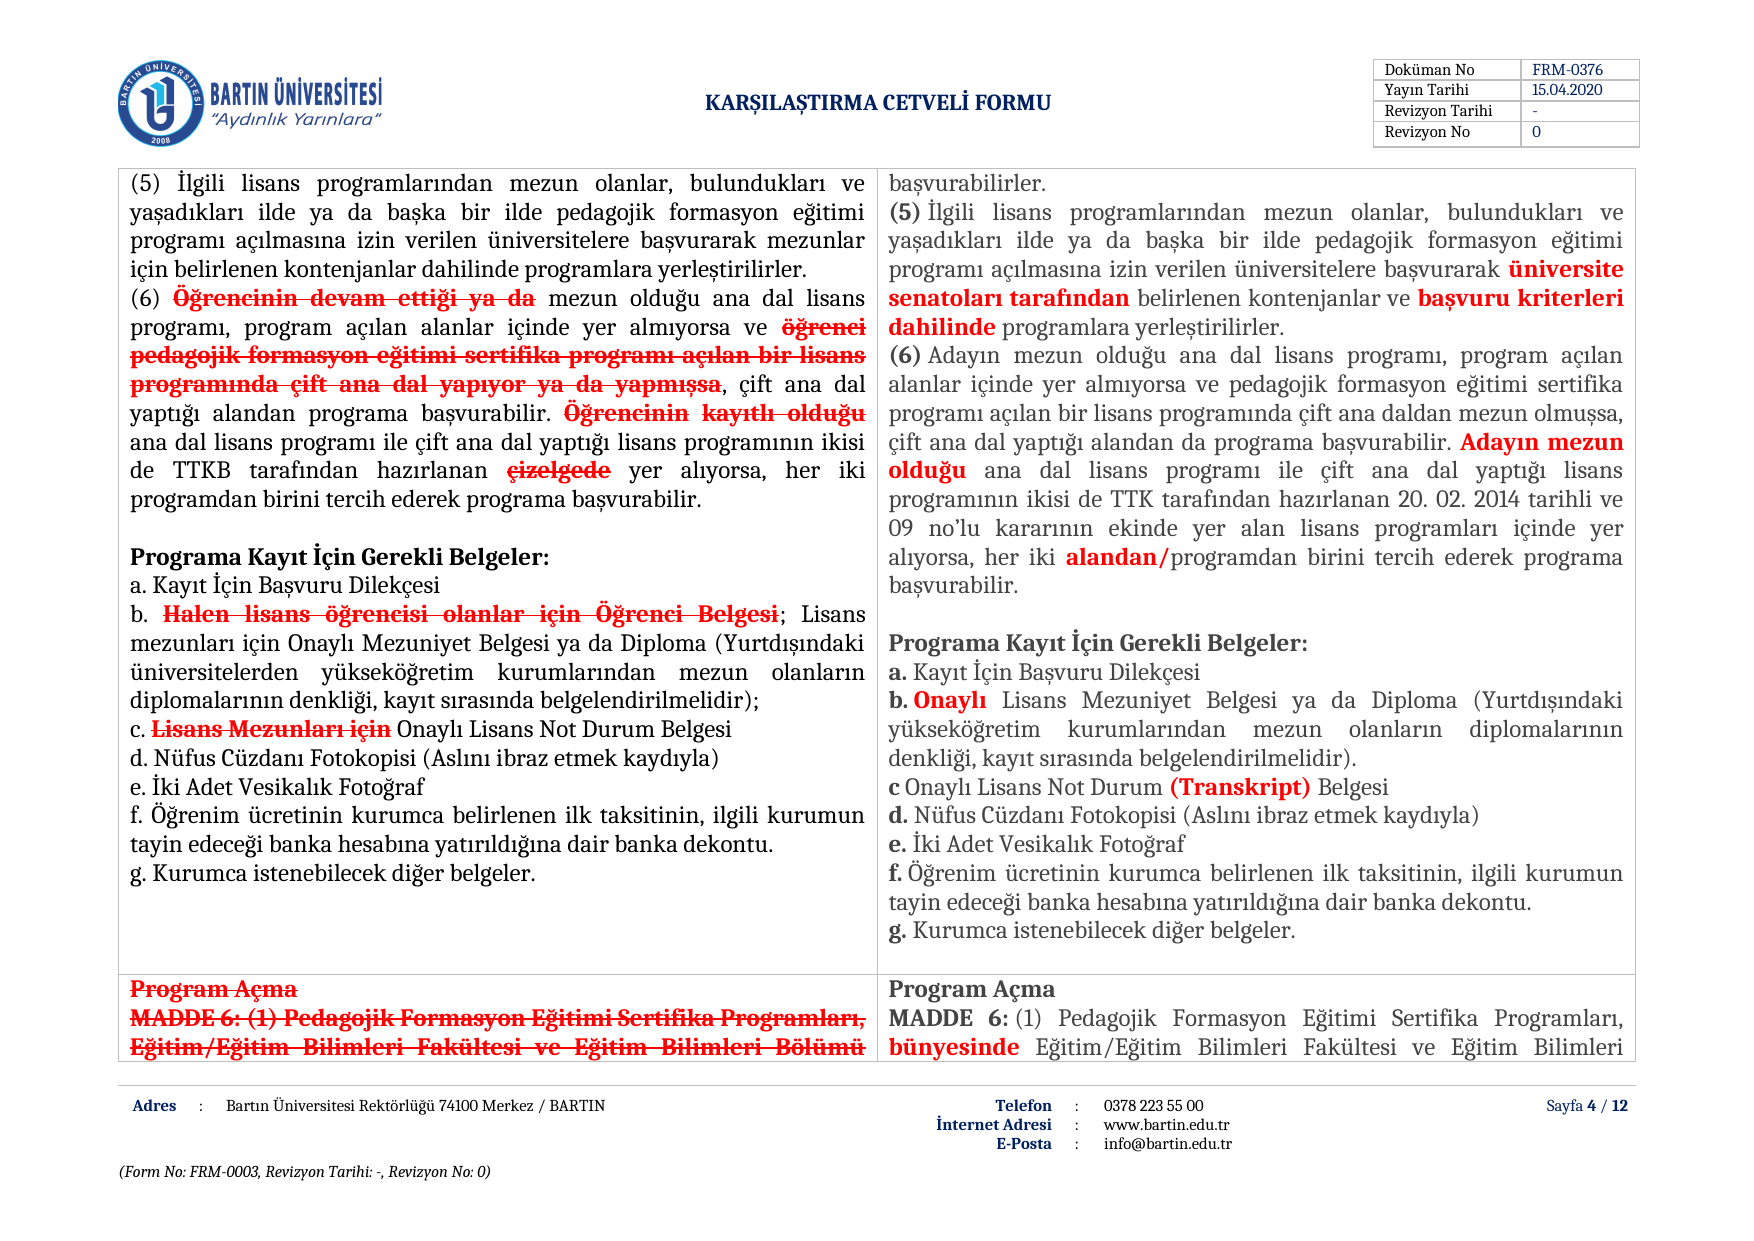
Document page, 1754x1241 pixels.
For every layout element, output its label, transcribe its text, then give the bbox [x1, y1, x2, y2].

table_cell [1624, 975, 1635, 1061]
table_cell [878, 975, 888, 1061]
picture [118, 60, 382, 147]
